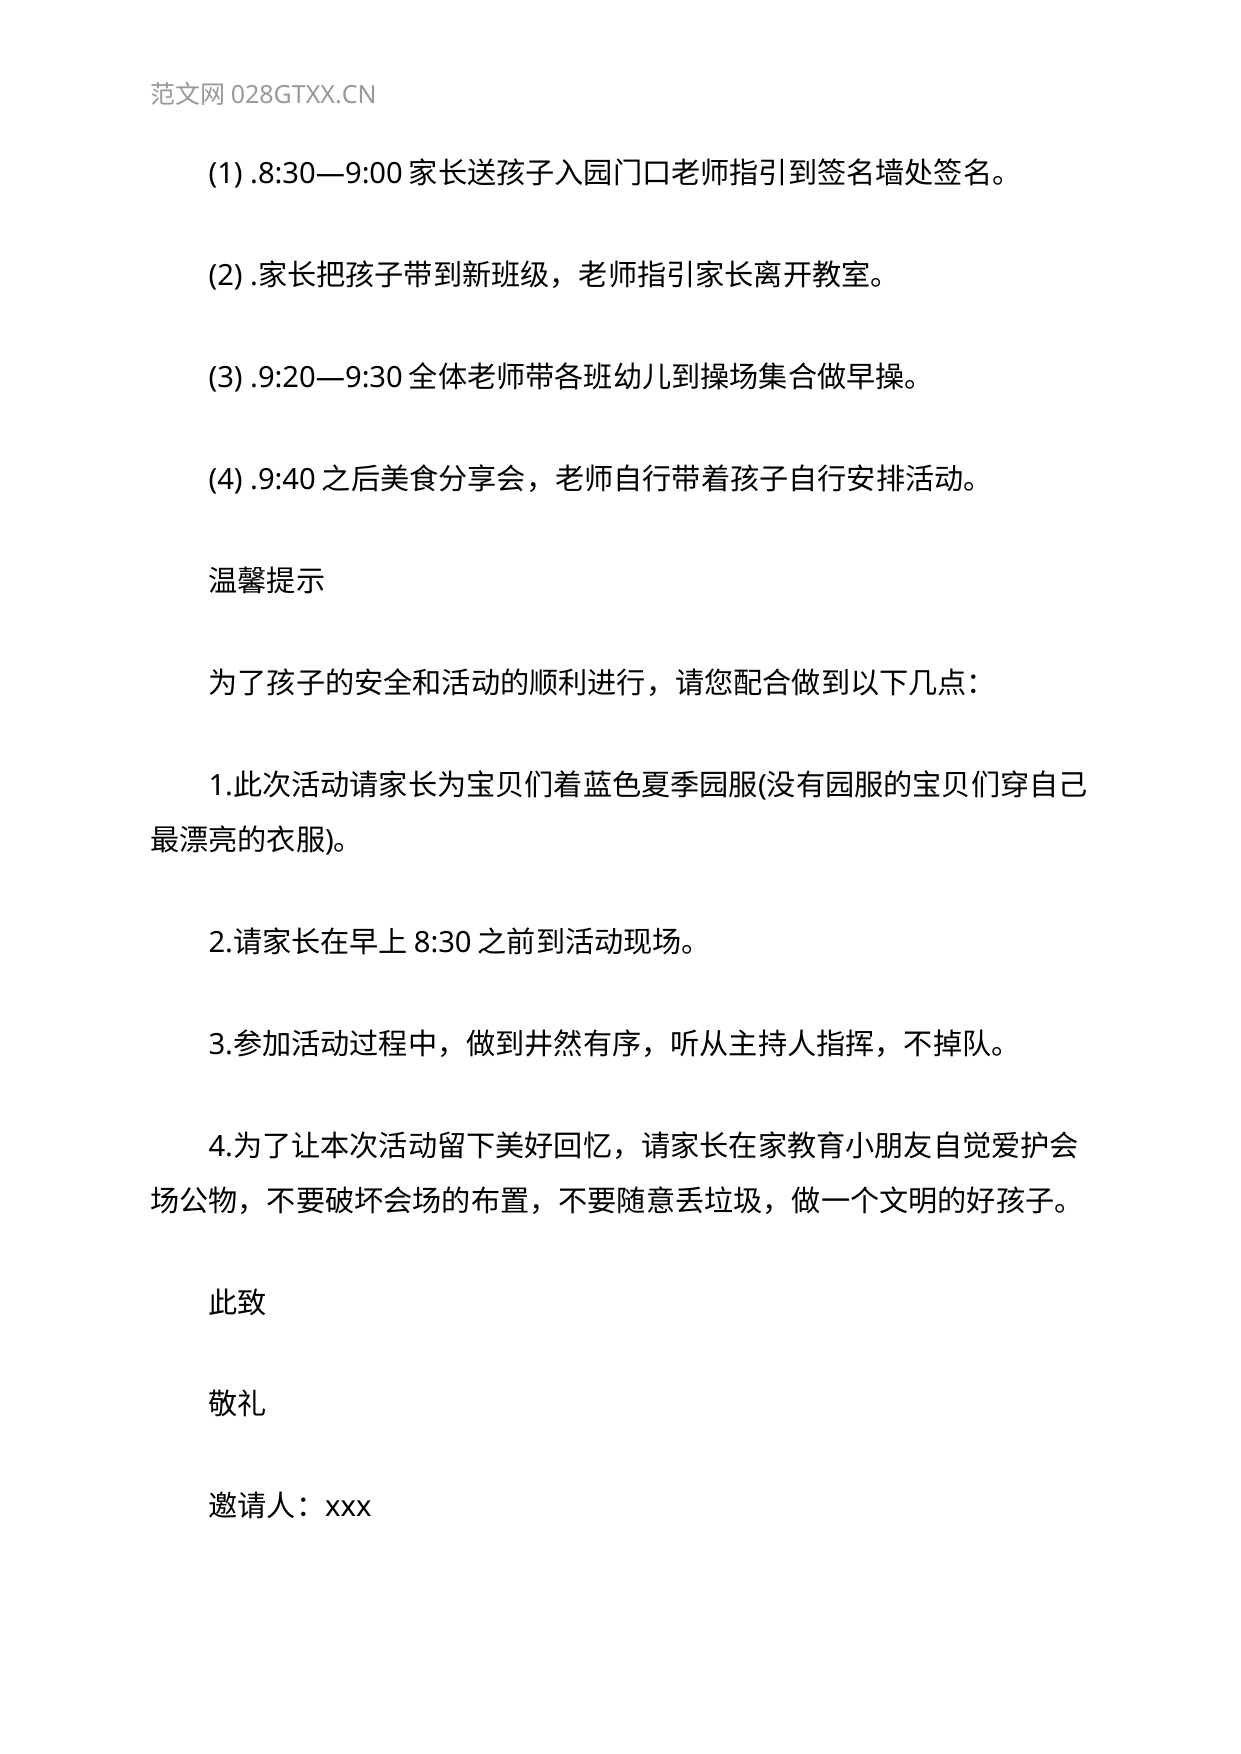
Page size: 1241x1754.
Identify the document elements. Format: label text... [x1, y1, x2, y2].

text 邀请人：xxx [150, 1483, 1090, 1525]
text 此致 [150, 1279, 1090, 1321]
text (4) .9:40之后美食分享会，老师自行带着孩子自行安排活动。 [150, 456, 1090, 498]
text 为了孩子的安全和活动的顺利进行，请您配合做到以下几点： [150, 660, 1090, 702]
text 3.参加活动过程中，做到井然有序，听从主持人指挥，不掉队。 [150, 1020, 1090, 1063]
text 温馨提示 [150, 558, 1090, 600]
text (3) .9:20—9:30全体老师带各班幼儿到操场集合做早操。 [150, 354, 1090, 396]
text 2.请家长在早上8:30之前到活动现场。 [150, 918, 1090, 961]
text (2) .家长把孩子带到新班级，老师指引家长离开教室。 [150, 252, 1090, 294]
text (1) .8:30—9:00家长送孩子入园门口老师指引到签名墙处签名。 [150, 150, 1090, 192]
text 4.为了让本次活动留下美好回忆，请家长在家教育小朋友自觉爱护会场公物，不要破坏会场的布置，不要随意丢垃圾，做一个文明的好孩子。 [150, 1122, 1090, 1220]
text 敬礼 [150, 1381, 1090, 1423]
text 1.此次活动请家长为宝贝们着蓝色夏季园服(没有园服的宝贝们穿自己最漂亮的衣服)。 [150, 761, 1090, 859]
